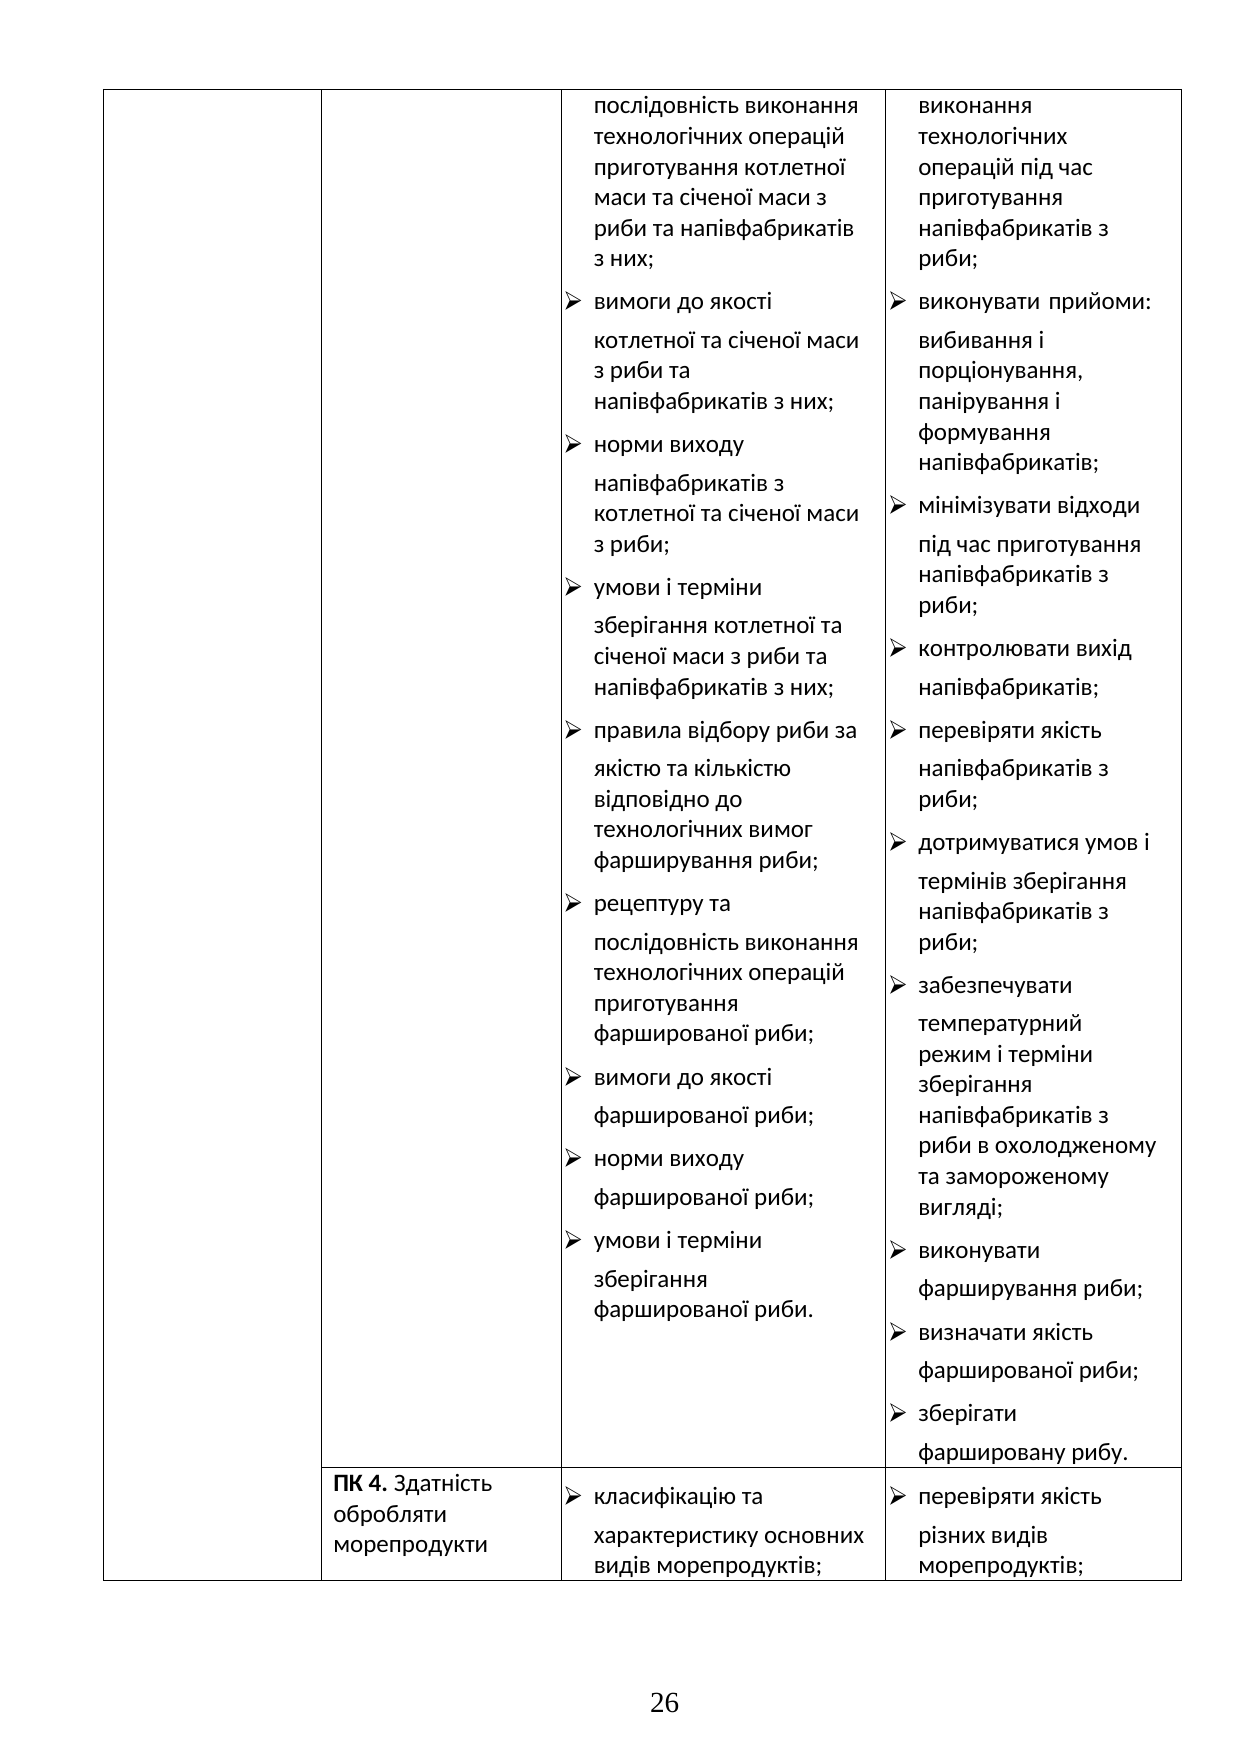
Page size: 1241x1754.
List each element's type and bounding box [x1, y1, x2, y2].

table_cell [562, 90, 885, 1467]
table_cell [322, 1468, 561, 1580]
table_cell [886, 90, 1181, 1467]
table_cell [886, 1468, 1181, 1580]
table_cell [562, 1468, 885, 1580]
table_cell [322, 90, 561, 1467]
